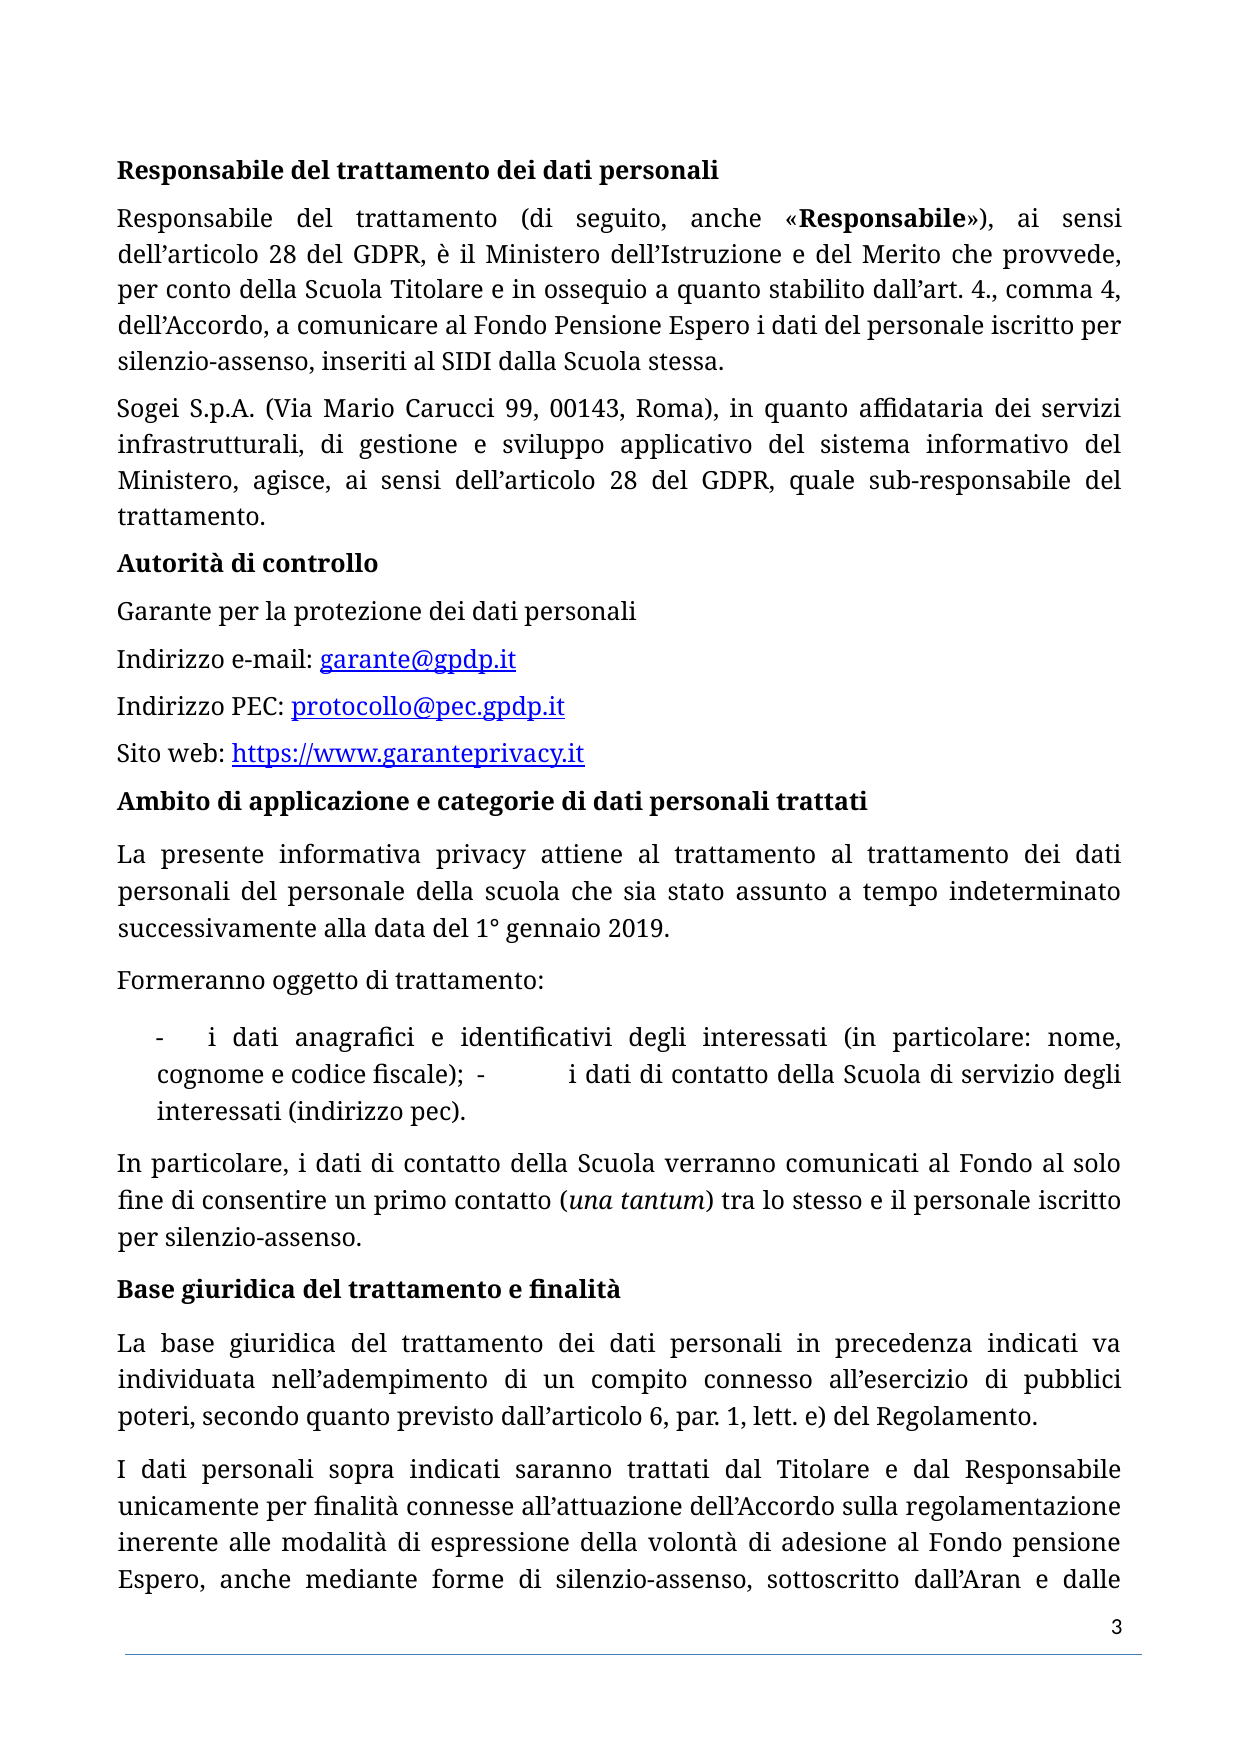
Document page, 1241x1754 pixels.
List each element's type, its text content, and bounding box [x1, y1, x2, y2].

text Indirizzo PEC: protocollo@pec.gpdp.it [116, 689, 1122, 723]
text Responsabile del trattamento (di seguito, anche «Responsabile»), ai sensi dell’articolo 28 del GDPR, è il Ministero dell’Istruzione e del Merito che provvede, per conto della Scuola Titolare e in ossequio a quanto stabilito dall’art. 4., comma 4, dell’Accordo, a comunicare al Fondo Pensione Espero i dati del personale iscritto per silenzio-assenso, inseriti al SIDI dalla Scuola stessa. [116, 201, 1122, 378]
subtitle Ambito di applicazione e categorie di dati personali trattati [117, 783, 1122, 818]
subtitle Responsabile del trattamento dei dati personali [117, 153, 1122, 187]
text Garante per la protezione dei dati personali [116, 594, 1122, 628]
text In particolare, i dati di contatto della Scuola verranno comunicati al Fondo al solo fine di consentire un primo contatto (una tantum) tra lo stesso e il personale iscritto per silenzio-assenso. [117, 1146, 1122, 1254]
text La presente informativa privacy attiene al trattamento al trattamento dei dati personali del personale della scuola che sia stato assunto a tempo indeterminato successivamente alla data del 1° gennaio 2019. [117, 837, 1122, 944]
text Formeranno oggetto di trattamento: [117, 963, 1122, 997]
text Indirizzo e-mail: garante@gpdp.it [116, 641, 1122, 675]
text Sito web: https://www.garanteprivacy.it [116, 736, 1122, 770]
text La base giuridica del trattamento dei dati personali in precedenza indicati va individuata nell’adempimento di un compito connesso all’esercizio di pubblici poteri, secondo quanto previsto dall’articolo 6, par. 1, lett. e) del Regolamento. [117, 1325, 1122, 1433]
text - i dati anagrafici e identificativi degli interessati (in particolare: nome, cognome e codice fiscale); - i dati di contatto della Scuola di servizio degli interessati (indirizzo pec). [156, 1020, 1122, 1127]
subtitle Autorità di controllo [117, 546, 1122, 580]
text Sogei S.p.A. (Via Mario Carucci 99, 00143, Roma), in quanto affidataria dei servizi infrastrutturali, di gestione e sviluppo applicativo del sistema informativo del Ministero, agisce, ai sensi dell’articolo 28 del GDPR, quale sub-responsabile del trattamento. [116, 391, 1122, 532]
subtitle Base giuridica del trattamento e finalità [117, 1272, 1122, 1306]
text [117, 1452, 1122, 1596]
